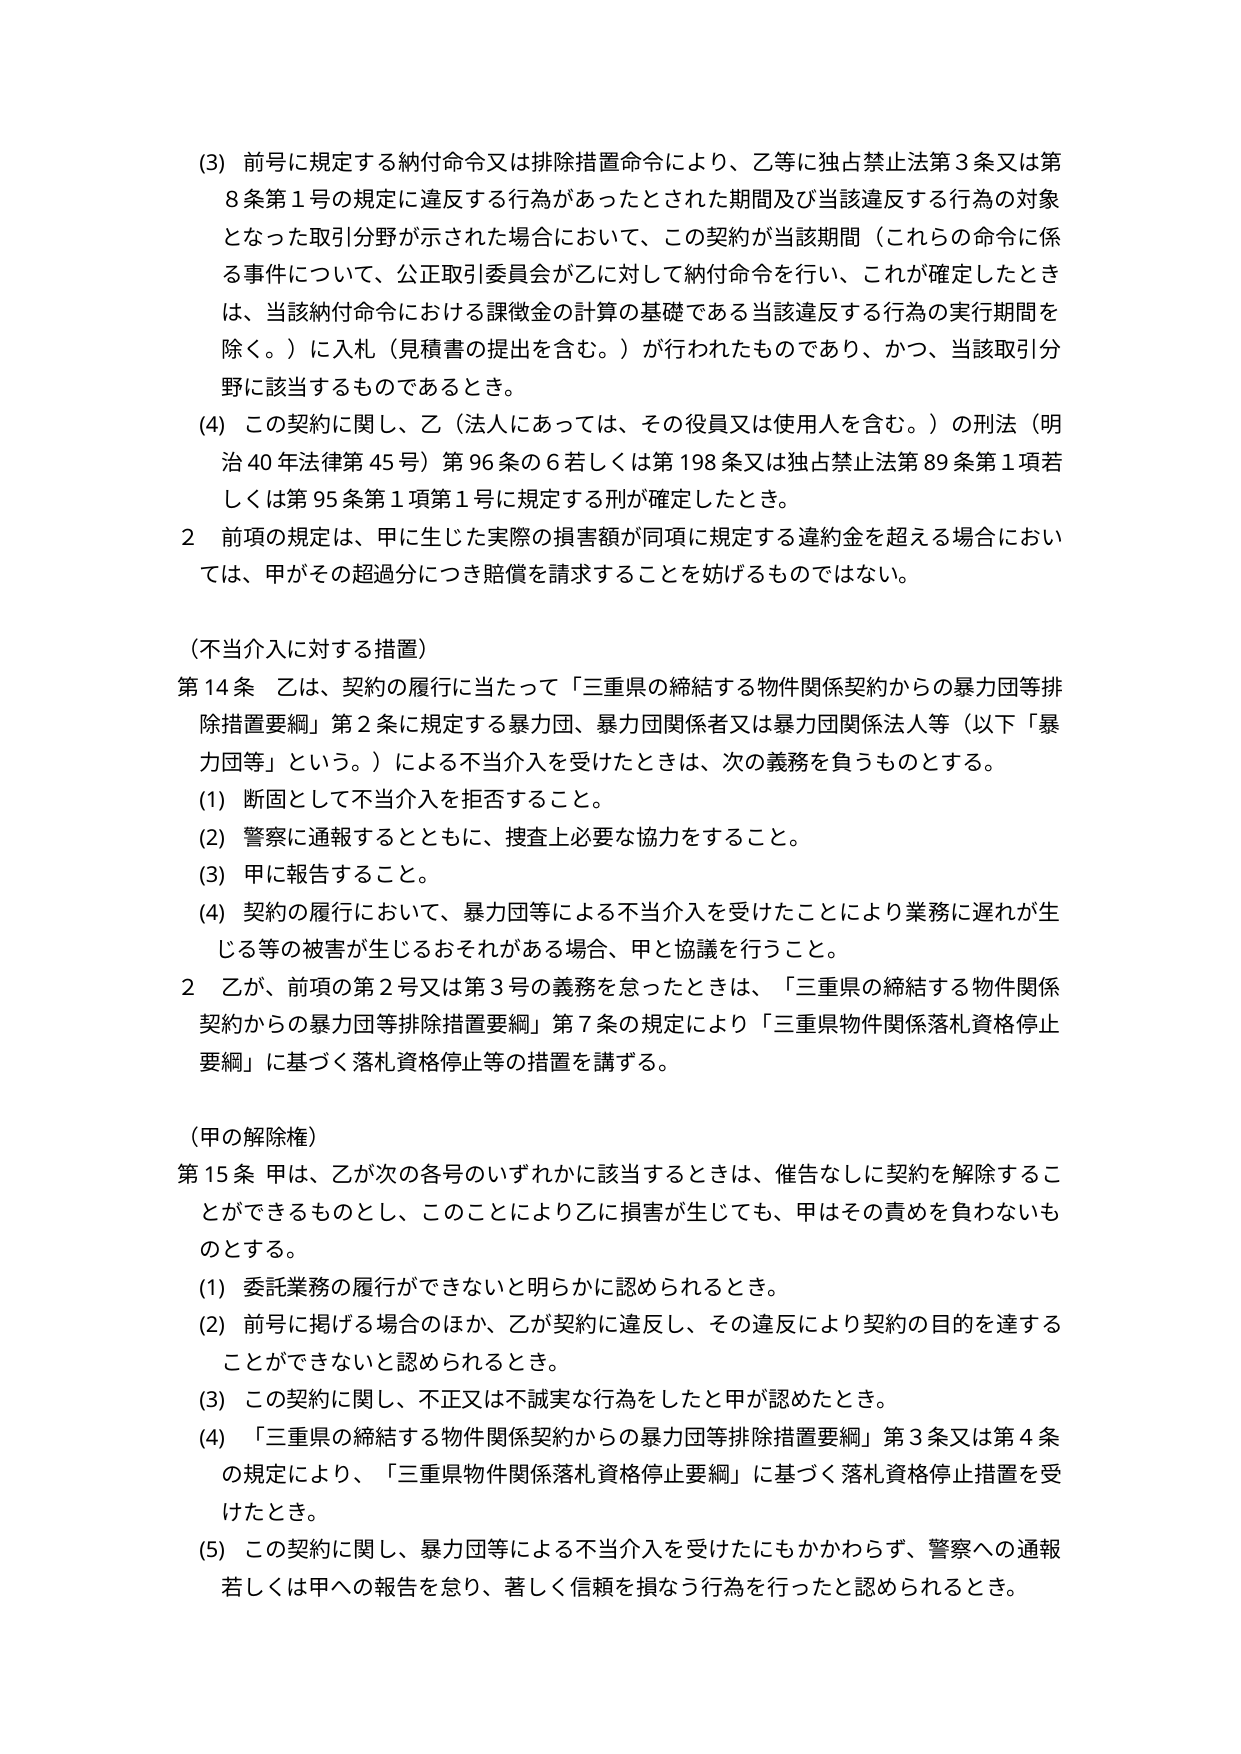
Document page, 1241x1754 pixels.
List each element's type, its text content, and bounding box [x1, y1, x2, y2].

text (4) 「三重県の締結する物件関係契約からの暴力団等排除措置要綱」第３条又は第４条の規定により、「三重県物件関係落札資格停止要綱」に基づく落札資格停止措置を受けたとき。 [199, 1417, 1063, 1529]
text (5) この契約に関し、暴力団等による不当介入を受けたにもかかわらず、警察への通報若しくは甲への報告を怠り、著しく信頼を損なう行為を行ったと認められるとき。 [199, 1529, 1063, 1604]
list 契約の履行において、暴力団等による不当介入を受けたことにより業務に遅れが生じる等の被害が生じるおそれがある場合、甲と協議を行うこと。 [199, 892, 1063, 967]
text ２ 前項の規定は、甲に生じた実際の損害額が同項に規定する違約金を超える場合においては、甲がその超過分につき賠償を請求することを妨げるものではない。 [177, 517, 1063, 592]
text ２ 乙が、前項の第２号又は第３号の義務を怠ったときは、「三重県の締結する物件関係契約からの暴力団等排除措置要綱」第７条の規定により「三重県物件関係落札資格停止要綱」に基づく落札資格停止等の措置を講ずる。 [177, 967, 1063, 1079]
list 警察に通報するとともに、捜査上必要な協力をすること。 [199, 817, 1063, 854]
text 第15条 甲は、乙が次の各号のいずれかに該当するときは、催告なしに契約を解除することができるものとし、このことにより乙に損害が生じても、甲はその責めを負わないものとする。 [177, 1154, 1063, 1267]
text (3) 前号に規定する納付命令又は排除措置命令により、乙等に独占禁止法第３条又は第８条第１号の規定に違反する行為があったとされた期間及び当該違反する行為の対象となった取引分野が示された場合において、この契約が当該期間（これらの命令に係る事件について、公正取引委員会が乙に対して納付命令を行い、これが確定したときは、当該納付命令における課徴金の計算の基礎である当該違反する行為の実行期間を除く。）に入札（見積書の提出を含む。）が行われたものであり、かつ、当該取引分野に該当するものであるとき。 [199, 142, 1063, 404]
text 第14条 乙は、契約の履行に当たって「三重県の締結する物件関係契約からの暴力団等排除措置要綱」第２条に規定する暴力団、暴力団関係者又は暴力団関係法人等（以下「暴力団等」という。）による不当介入を受けたときは、次の義務を負うものとする。 [177, 667, 1063, 779]
text （甲の解除権） [177, 1117, 1063, 1154]
list 甲に報告すること。 [199, 854, 1063, 892]
text (2) 前号に掲げる場合のほか、乙が契約に違反し、その違反により契約の目的を達することができないと認められるとき。 [199, 1304, 1063, 1379]
list 断固として不当介入を拒否すること。 [199, 779, 1063, 817]
text (3) この契約に関し、不正又は不誠実な行為をしたと甲が認めたとき。 [177, 1379, 1063, 1417]
text （不当介入に対する措置） [177, 629, 1063, 667]
text (1) 委託業務の履行ができないと明らかに認められるとき。 [199, 1267, 1063, 1304]
text (4) この契約に関し、乙（法人にあっては、その役員又は使用人を含む。）の刑法（明治40年法律第45号）第96条の６若しくは第198条又は独占禁止法第89条第１項若しくは第95条第１項第１号に規定する刑が確定したとき。 [199, 404, 1063, 517]
